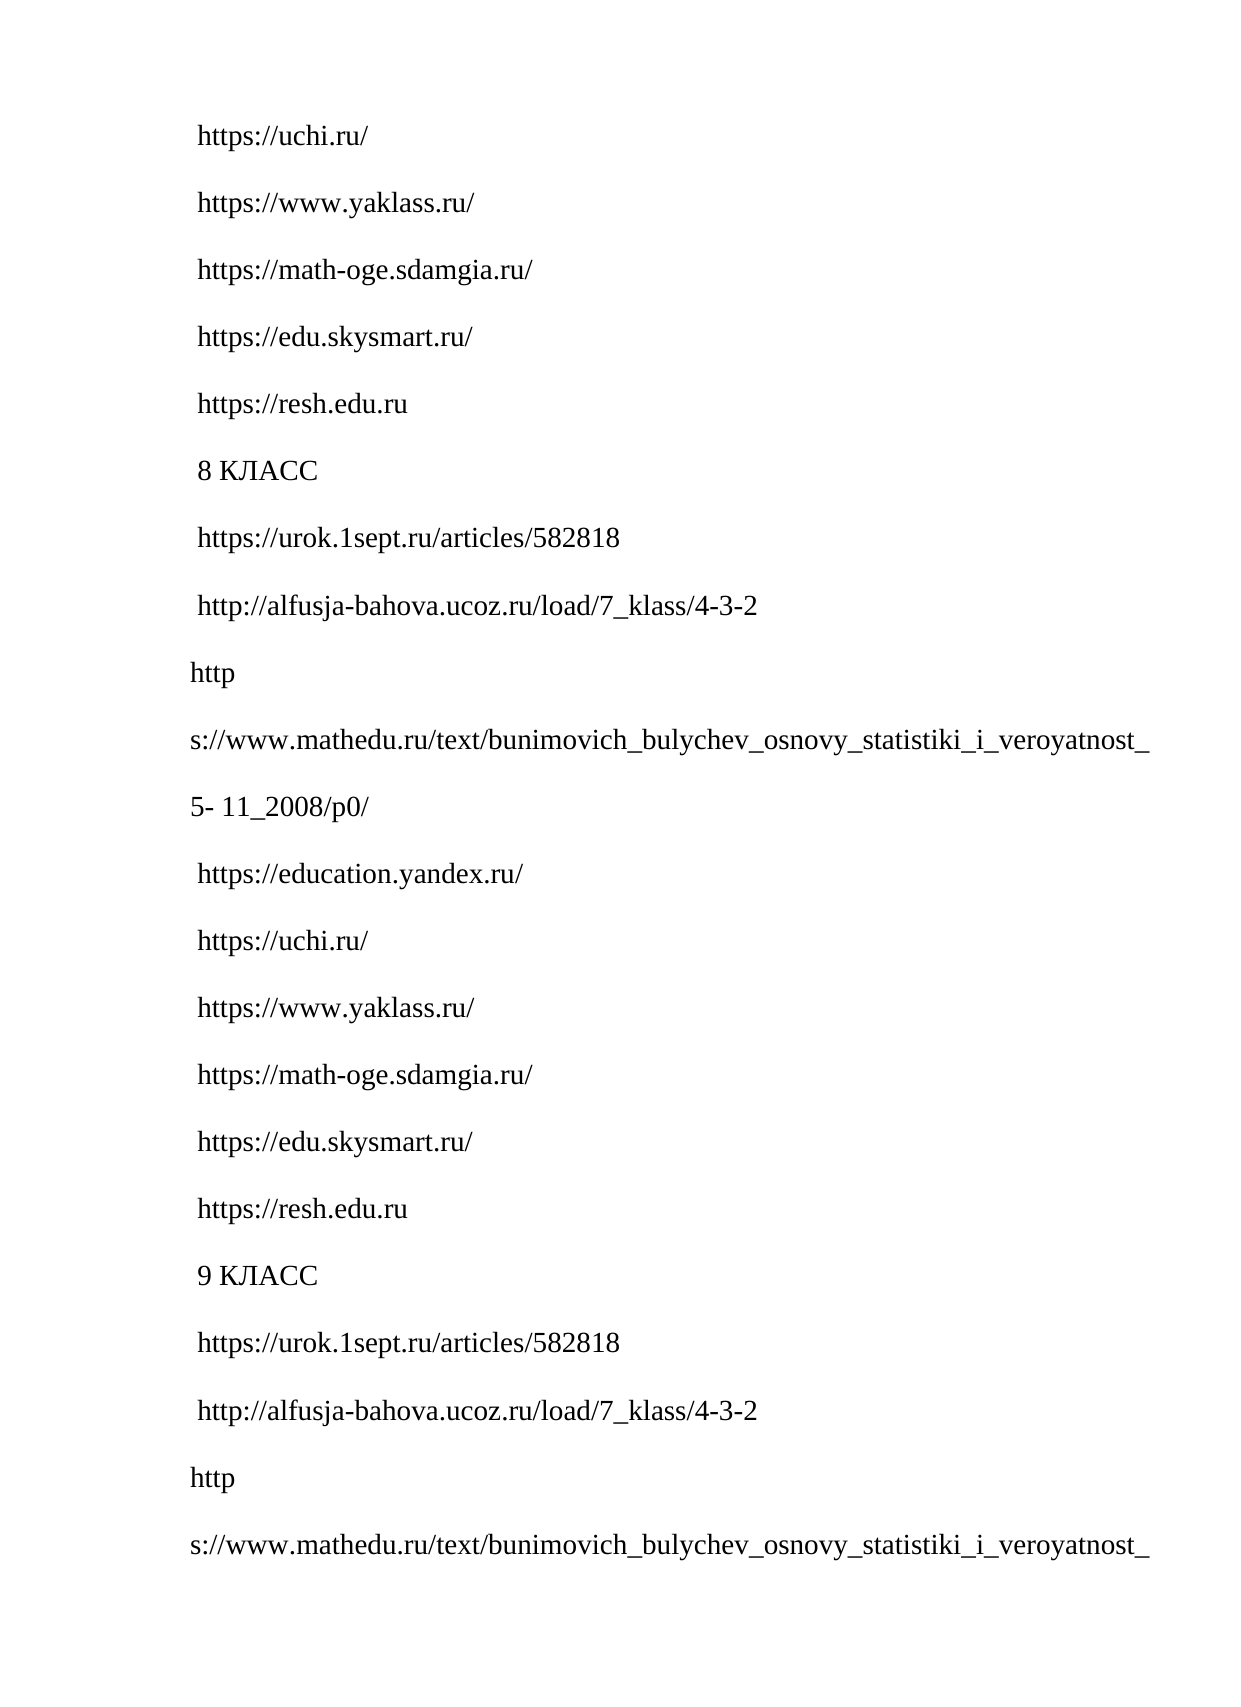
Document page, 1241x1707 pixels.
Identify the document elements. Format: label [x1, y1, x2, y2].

text [190, 118, 1152, 1560]
